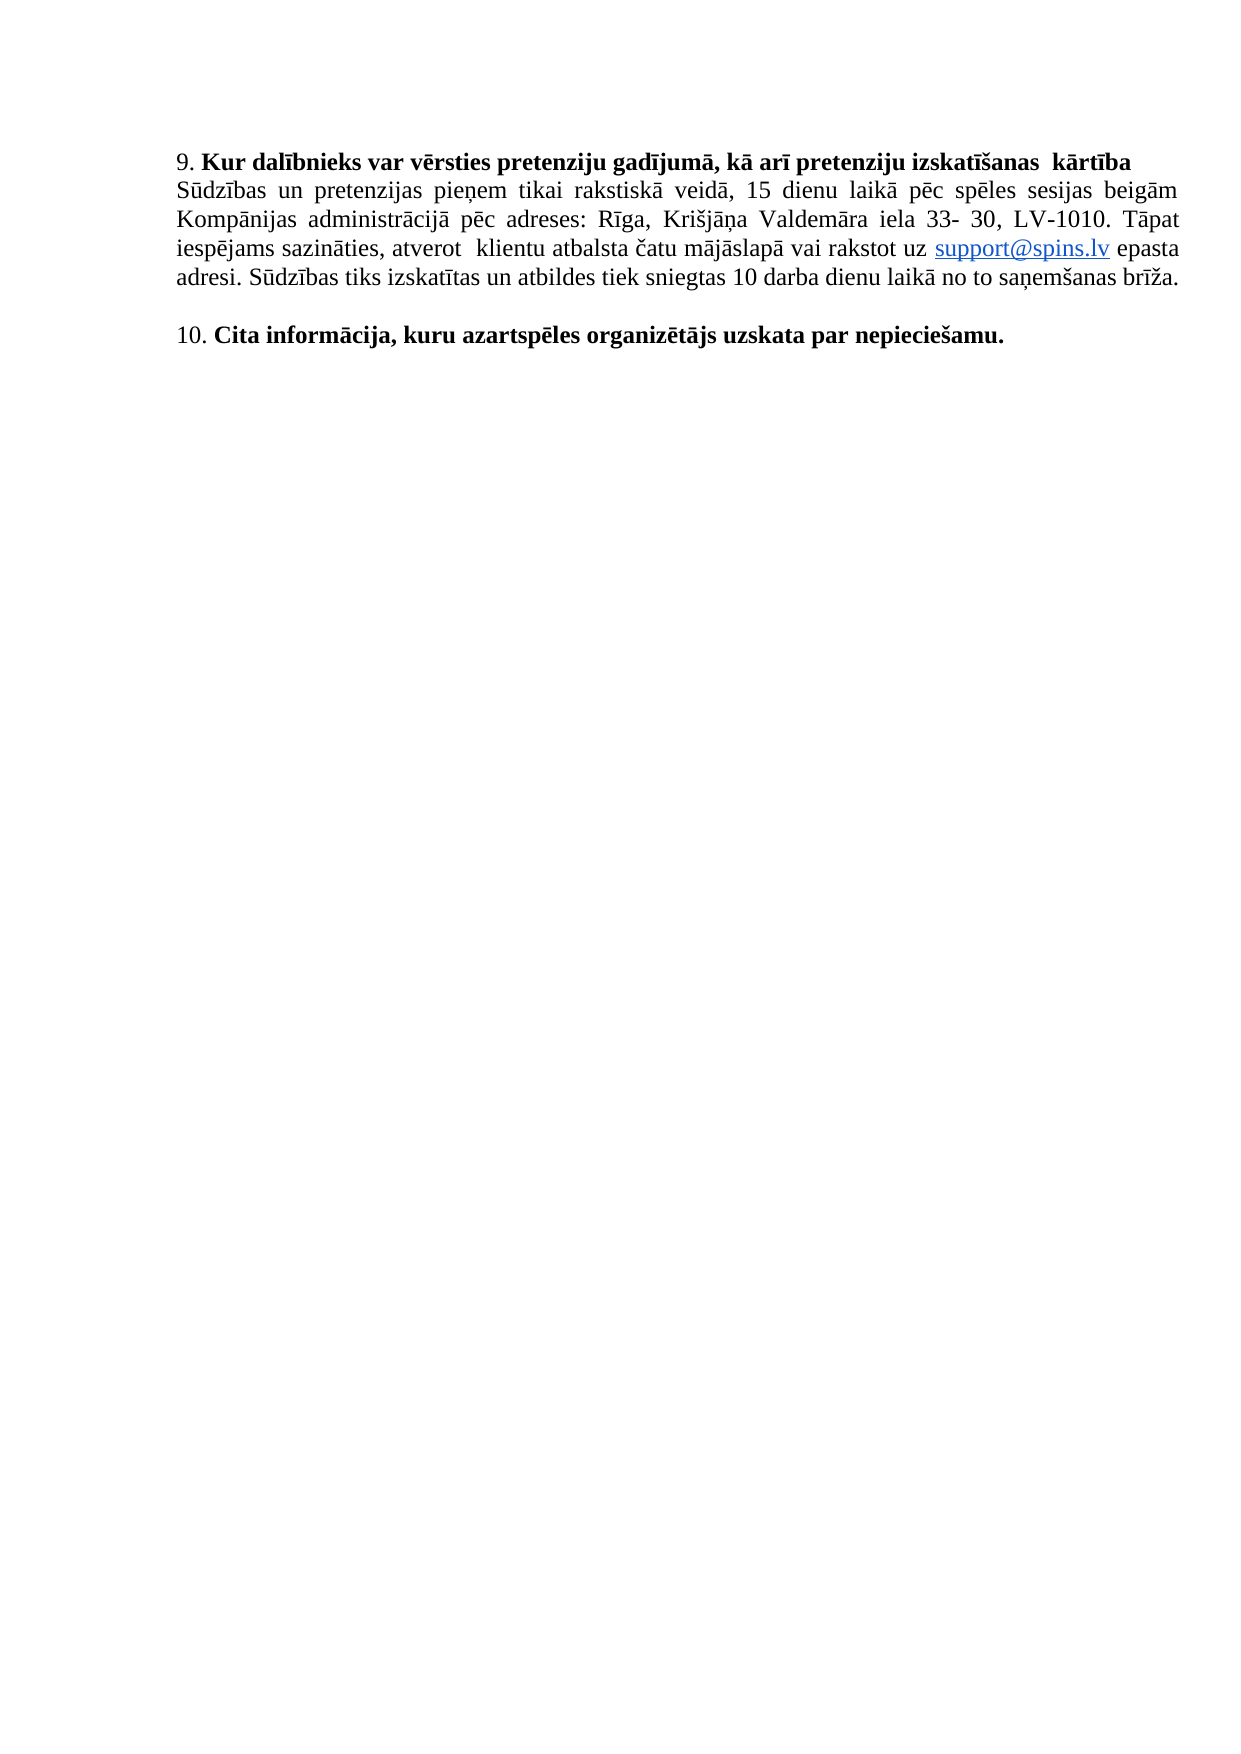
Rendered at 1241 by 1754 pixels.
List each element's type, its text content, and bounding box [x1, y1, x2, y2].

text 10. Cita informācija, kuru azartspēles organizētājs uzskata par nepieciešamu. [176, 320, 1179, 348]
text 9. Kur dalībnieks var vērsties pretenziju gadījumā, kā arī pretenziju izskatīšanas kārtība [176, 148, 1179, 175]
text Sūdzības un pretenzijas pieņem tikai rakstiskā veidā, 15 dienu laikā pēc spēles sesijas beigām Kompānijas administrācijā pēc adreses: Rīga, Krišjāņa Valdemāra iela 33- 30, LV-1010. Tāpat iespējams sazināties, atverot klientu atbalsta čatu mājāslapā vai rakstot uz support@spins.lv epasta adresi. Sūdzības tiks izskatītas un atbildes tiek sniegtas 10 darba dienu laikā no to saņemšanas brīža. [176, 175, 1179, 290]
